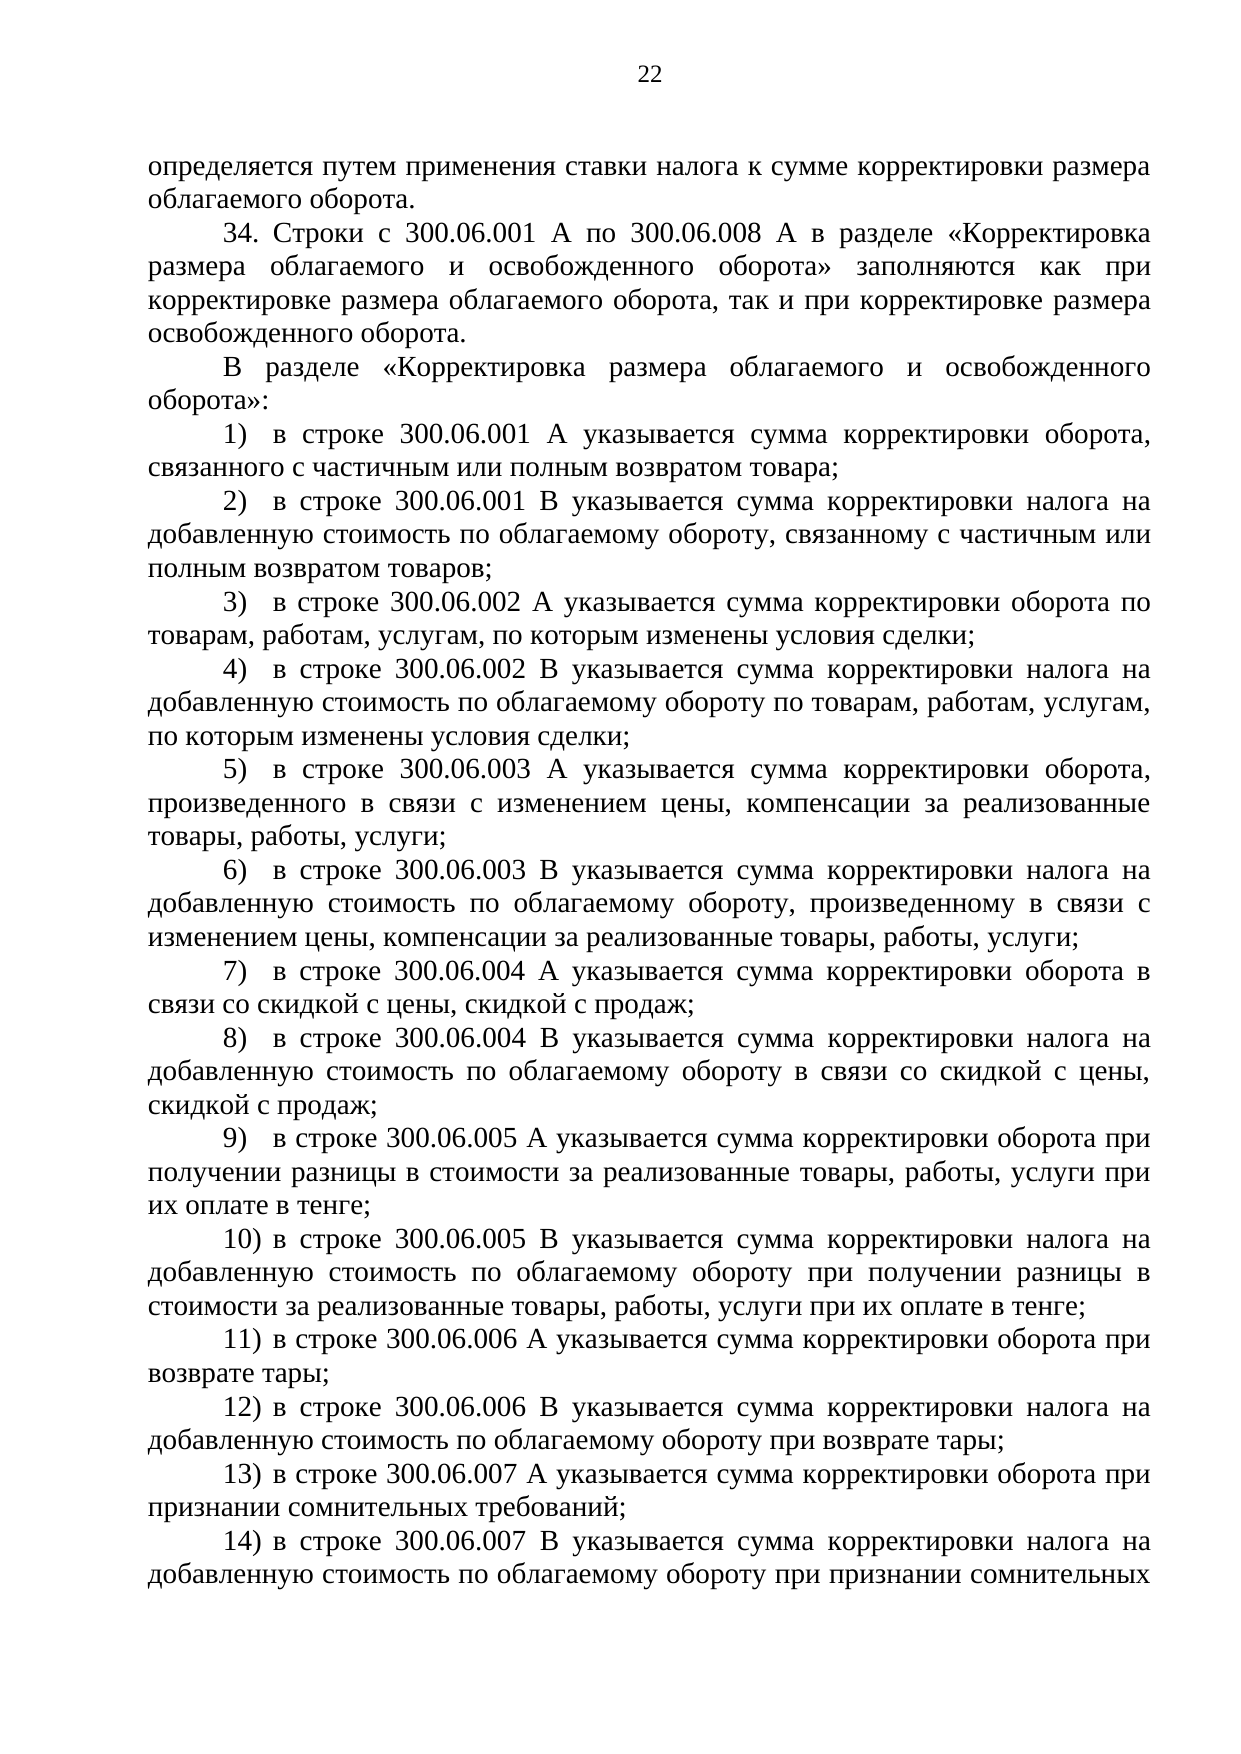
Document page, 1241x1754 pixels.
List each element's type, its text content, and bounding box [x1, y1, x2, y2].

list в строке 300.06.004 А указывается сумма корректировки оборота в связи со скидкой с цены, скидкой с продаж; [148, 953, 1152, 1020]
list в строке 300.06.006 А указывается сумма корректировки оборота при возврате тары; [148, 1322, 1152, 1389]
list в строке 300.06.001 А указывается сумма корректировки оборота, связанного с частичным или полным возвратом товара; [148, 416, 1152, 483]
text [148, 148, 1152, 215]
list в строке 300.06.003 В указывается сумма корректировки налога на добавленную стоимость по облагаемому обороту, произведенному в связи с изменением цены, компенсации за реализованные товары, работы, услуги; [148, 852, 1152, 953]
list в строке 300.06.003 А указывается сумма корректировки оборота, произведенного в связи с изменением цены, компенсации за реализованные товары, работы, услуги; [148, 751, 1152, 852]
list в строке 300.06.002 А указывается сумма корректировки оборота по товарам, работам, услугам, по которым изменены условия сделки; [148, 584, 1152, 651]
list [148, 1523, 1152, 1590]
list в строке 300.06.007 А указывается сумма корректировки оборота при признании сомнительных требований; [148, 1456, 1152, 1523]
text В разделе «Корректировка размера облагаемого и освобожденного оборота»: [148, 349, 1152, 416]
list в строке 300.06.005 В указывается сумма корректировки налога на добавленную стоимость по облагаемому обороту при получении разницы в стоимости за реализованные товары, работы, услуги при их оплате в тенге; [148, 1221, 1152, 1322]
list в строке 300.06.002 В указывается сумма корректировки налога на добавленную стоимость по облагаемому обороту по товарам, работам, услугам, по которым изменены условия сделки; [148, 651, 1152, 751]
list в строке 300.06.006 В указывается сумма корректировки налога на добавленную стоимость по облагаемому обороту при возврате тары; [148, 1389, 1152, 1456]
list в строке 300.06.004 B указывается сумма корректировки налога на добавленную стоимость по облагаемому обороту в связи со скидкой с цены, скидкой с продаж; [148, 1020, 1152, 1120]
list в строке 300.06.005 А указывается сумма корректировки оборота при получении разницы в стоимости за реализованные товары, работы, услуги при их оплате в тенге; [148, 1120, 1152, 1221]
list в строке 300.06.001 В указывается сумма корректировки налога на добавленную стоимость по облагаемому обороту, связанному с частичным или полным возвратом товаров; [148, 483, 1152, 584]
list Строки с 300.06.001 А по 300.06.008 А в разделе «Корректировка размера облагаемого и освобожденного оборота» заполняются как при корректировке размера облагаемого оборота, так и при корректировке размера освобожденного оборота. [148, 215, 1152, 349]
